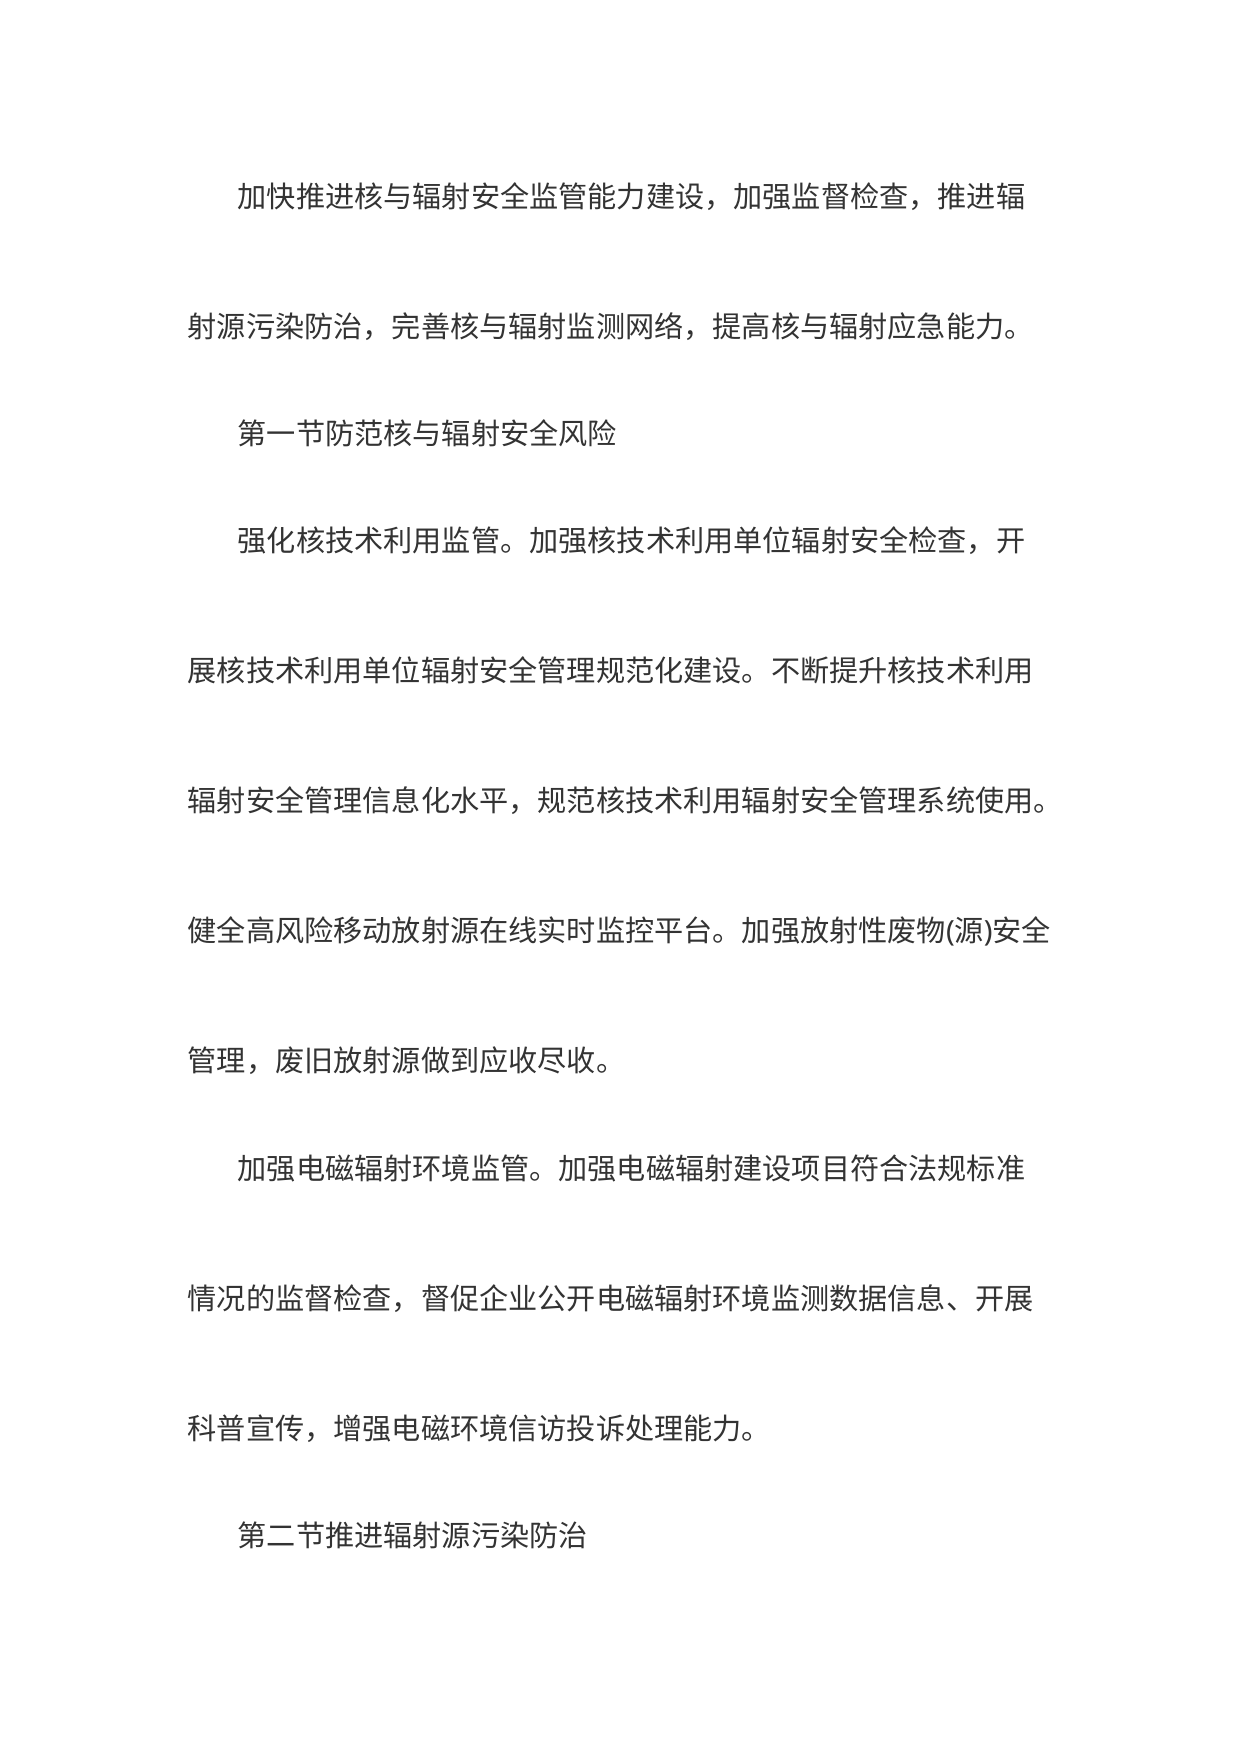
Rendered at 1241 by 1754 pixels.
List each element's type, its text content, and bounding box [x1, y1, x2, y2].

text 强化核技术利用监管。加强核技术利用单位辐射安全检查，开展核技术利用单位辐射安全管理规范化建设。不断提升核技术利用辐射安全管理信息化水平，规范核技术利用辐射安全管理系统使用。健全高风险移动放射源在线实时监控平台。加强放射性废物(源)安全管理，废旧放射源做到应收尽收。 [187, 507, 1053, 1092]
text 第一节防范核与辐射安全风险 [187, 399, 1053, 464]
text 加强电磁辐射环境监管。加强电磁辐射建设项目符合法规标准情况的监督检查，督促企业公开电磁辐射环境监测数据信息、开展科普宣传，增强电磁环境信访投诉处理能力。 [187, 1134, 1053, 1459]
text 第二节推进辐射源污染防治 [187, 1501, 1053, 1566]
text 加快推进核与辐射安全监管能力建设，加强监督检查，推进辐射源污染防治，完善核与辐射监测网络，提高核与辐射应急能力。 [187, 162, 1053, 357]
